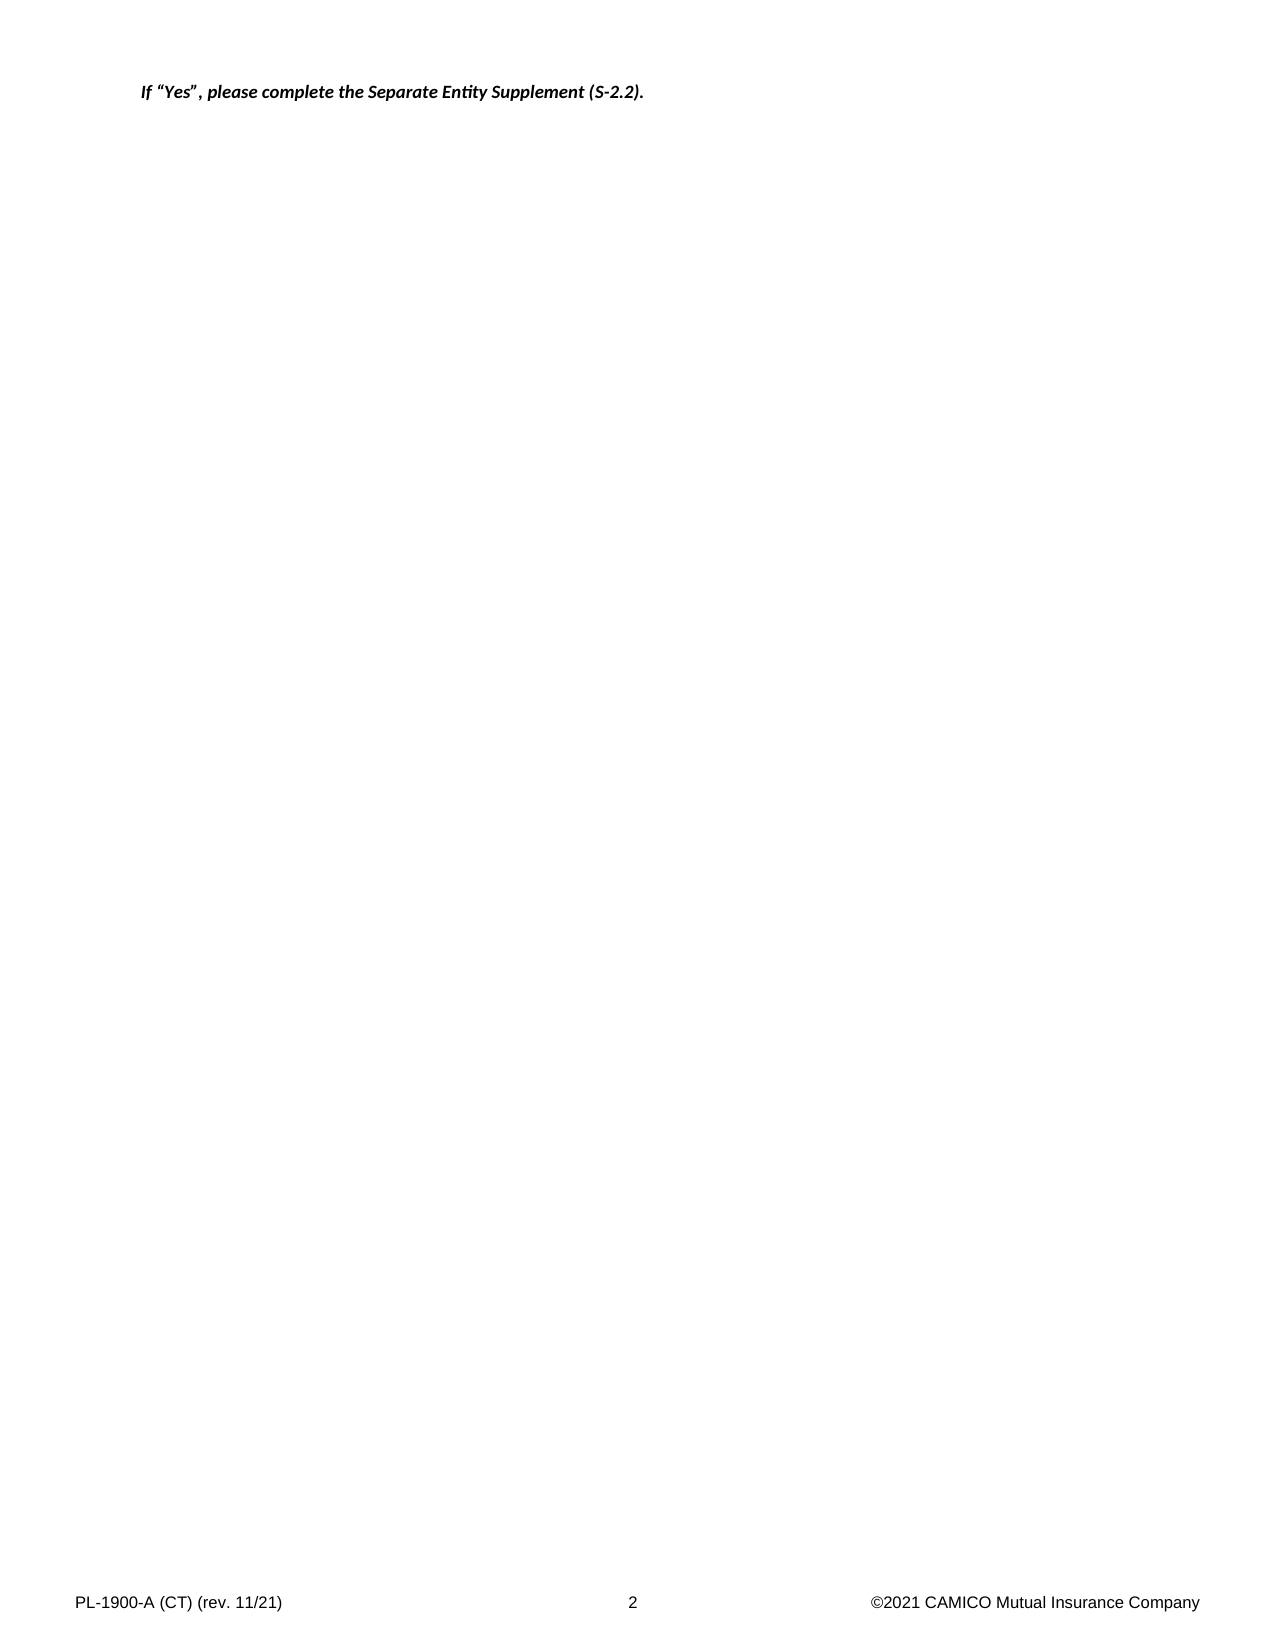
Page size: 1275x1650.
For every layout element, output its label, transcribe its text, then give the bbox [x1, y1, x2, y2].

text If “Yes”, please complete the Separate Entity Supplement (S-2.2). [103, 80, 1200, 103]
